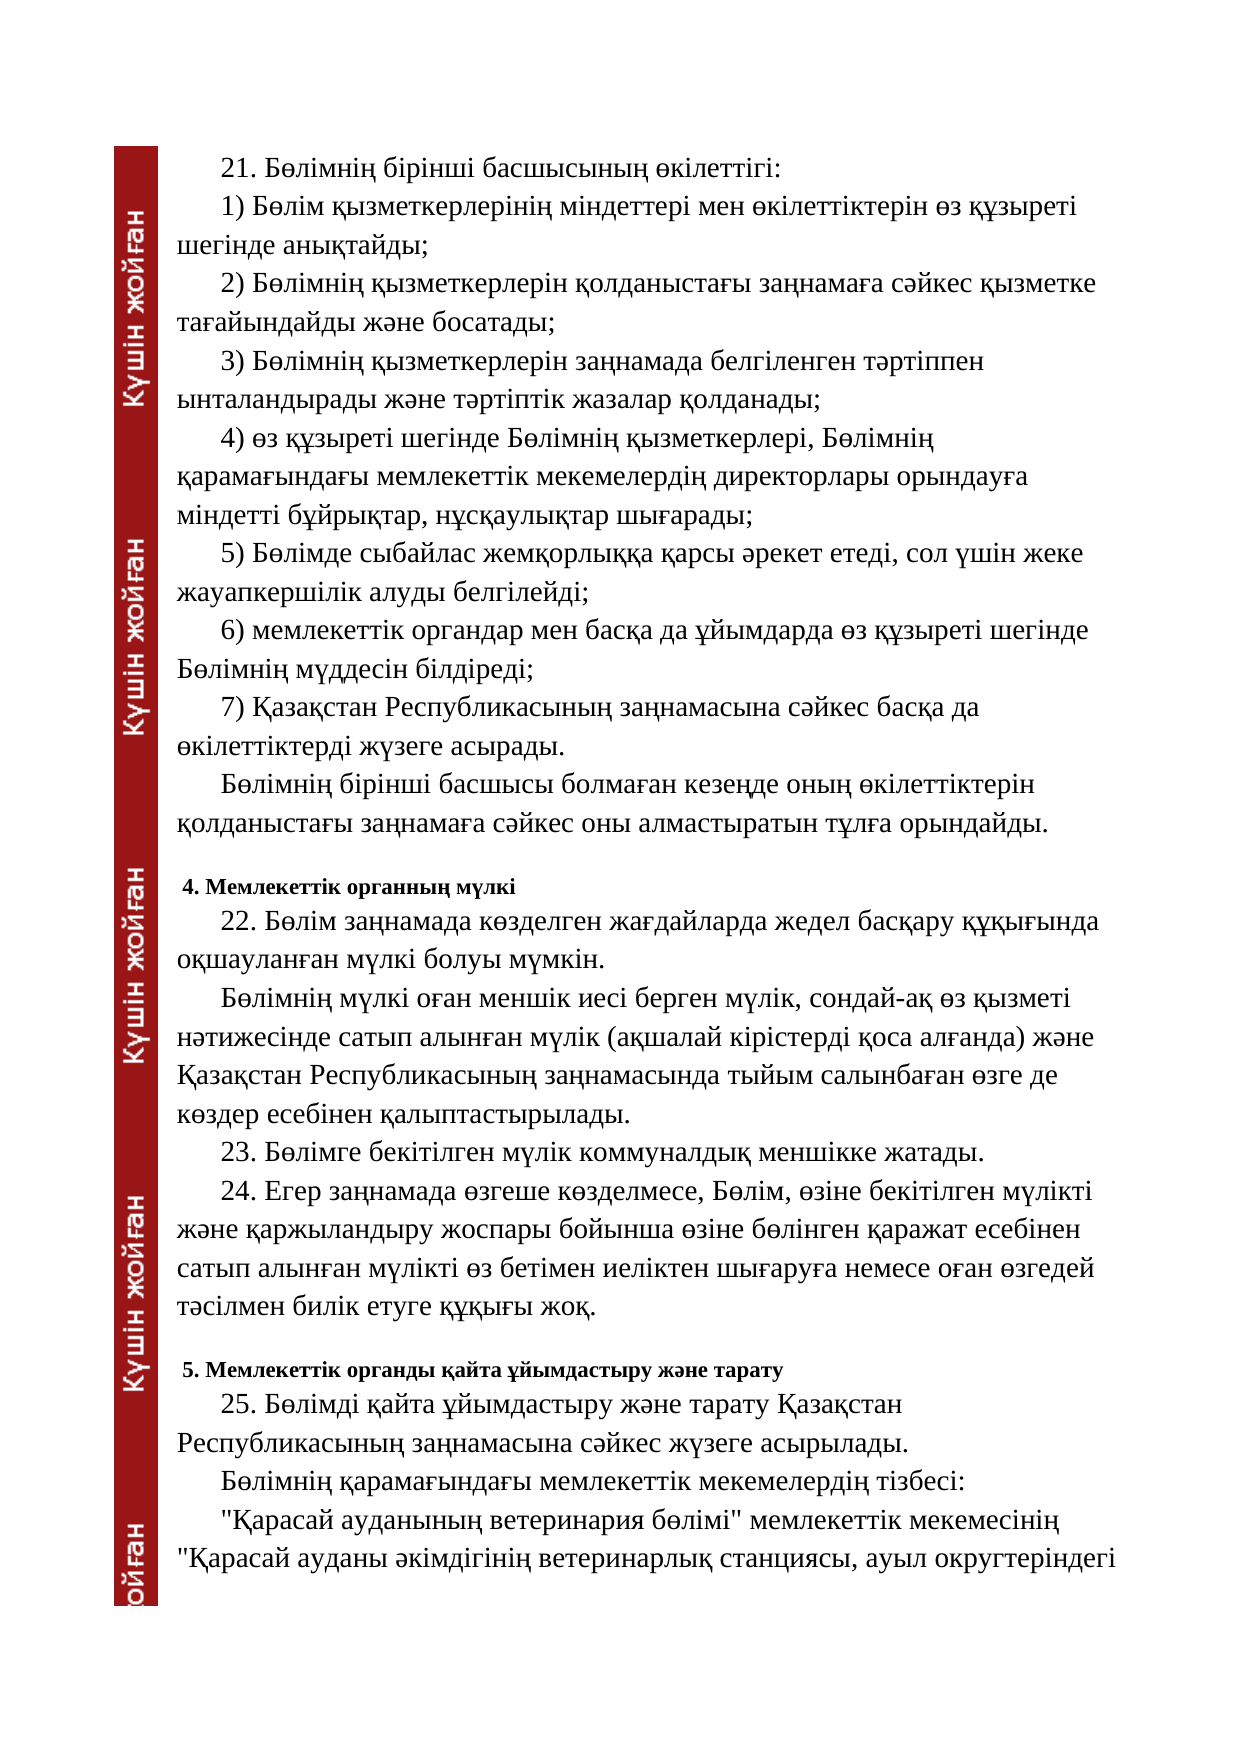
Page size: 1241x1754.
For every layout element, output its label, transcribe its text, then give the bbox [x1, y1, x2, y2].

text 4. Мемлекеттік органның мүлкі [112, 873, 1128, 899]
picture [114, 1574, 158, 1606]
picture [114, 869, 158, 873]
picture [114, 1382, 158, 1386]
text 22. Бөлім заңнамада көзделген жағдайларда жедел басқару құқығында оқшауланған мүлкі болуы мүмкін. Бөлімнің мүлкі оған меншік иесі берген мүлік, сондай-ақ өз қызметі нәтижесінде сатып алынған мүлік (ақшалай кірістерді қоса алғанда) және Қазақстан Республикасының заңнамасында тыйым салынбаған өзге де көздер есебінен қалыптастырылады. 23. Бөлімге бекітілген мүлік коммуналдық меншікке жатады. 24. Егер заңнамада өзгеше көзделмесе, Бөлім, өзіне бекітілген мүлікті және қаржыландыру жоспары бойынша өзіне бөлінген қаражат есебінен сатып алынған мүлікті өз бетімен иеліктен шығаруға немесе оған өзгедей тәсілмен билік етуге құқығы жоқ. [112, 903, 1128, 1352]
text 5. Мемлекеттік органды қайта ұйымдастыру және тарату [112, 1356, 1128, 1382]
picture [114, 1352, 158, 1356]
picture [114, 146, 158, 150]
picture [114, 899, 158, 903]
